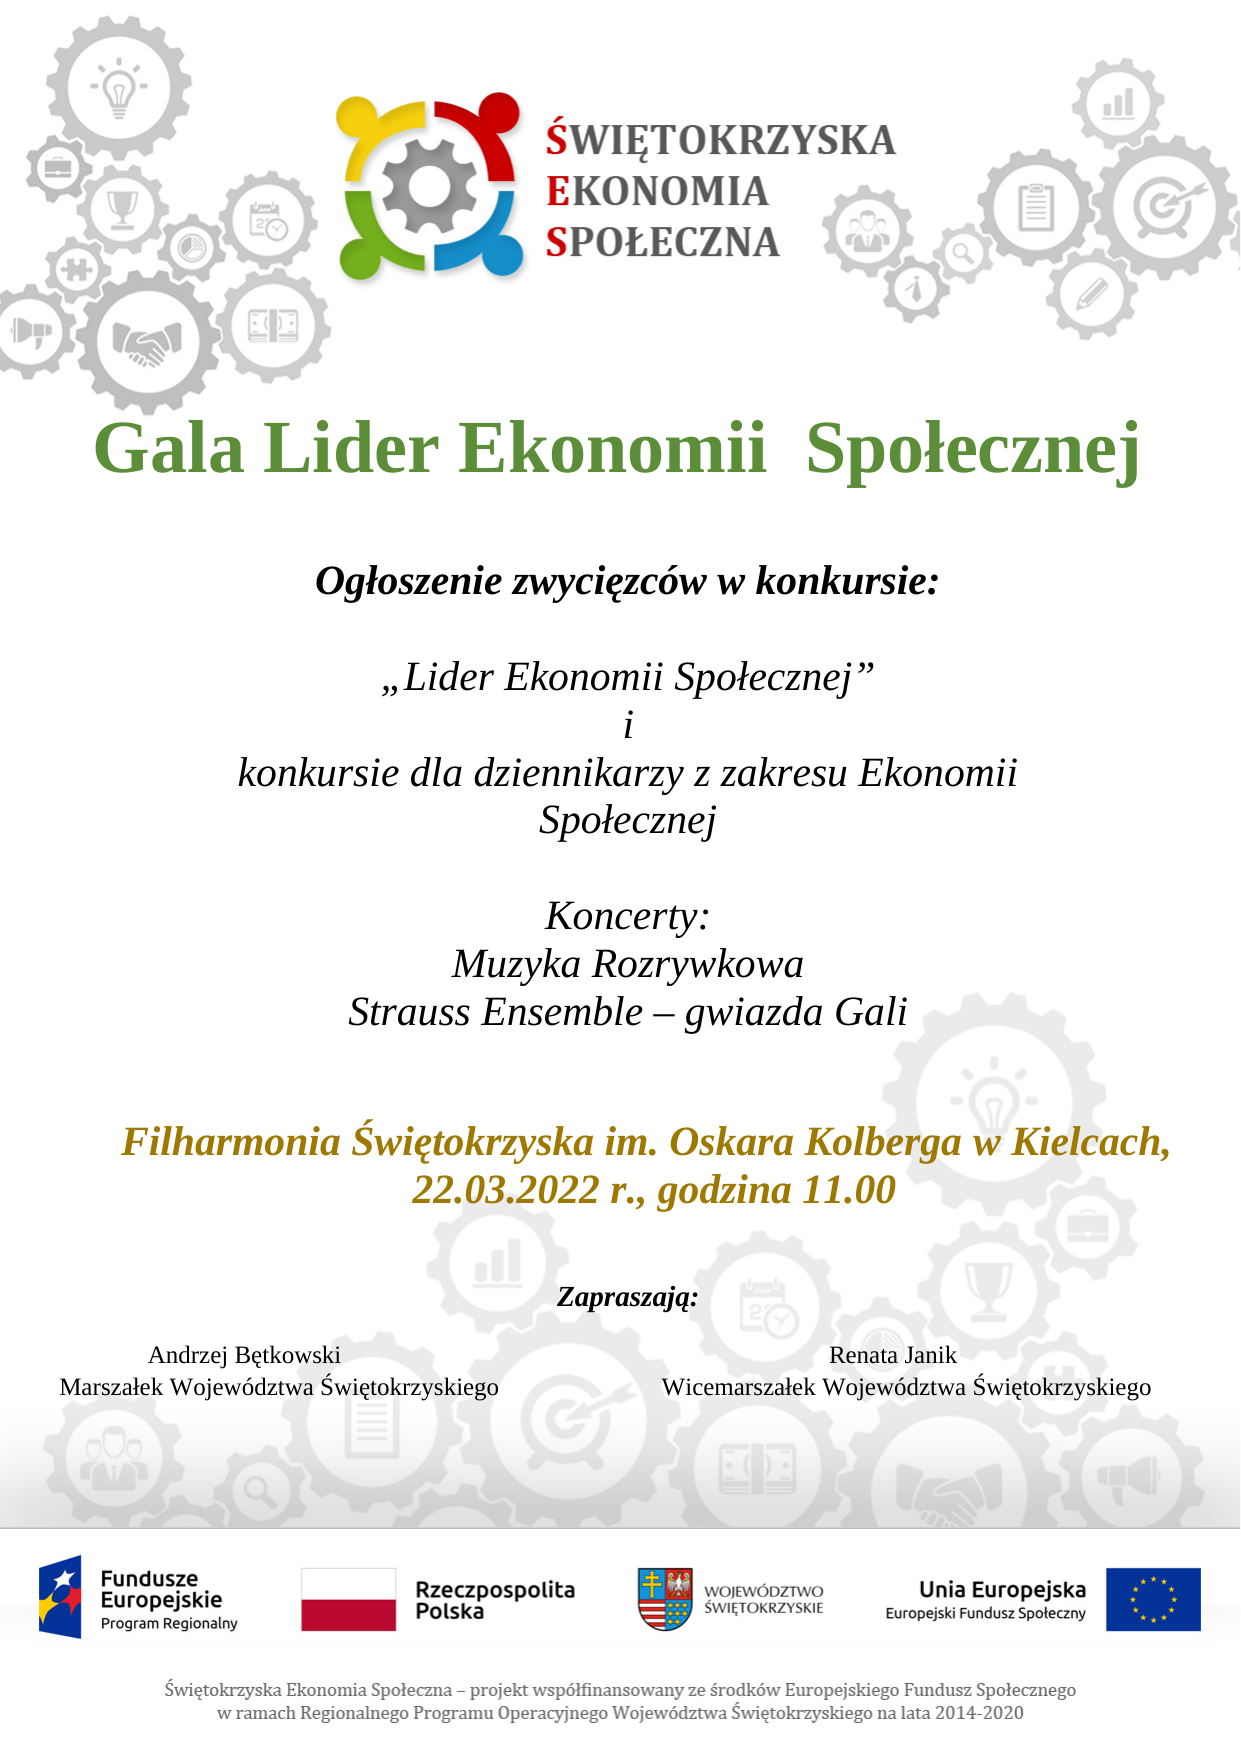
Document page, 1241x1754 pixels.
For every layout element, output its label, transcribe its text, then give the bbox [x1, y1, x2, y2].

text Muzyka Rozrywkowa [149, 939, 1107, 987]
text „Lider Ekonomii Społecznej” [149, 651, 1107, 699]
text Strauss Ensemble – gwiazda Gali [149, 987, 1107, 1034]
text konkursie dla dziennikarzy z zakresu Ekonomii Społecznej [149, 747, 1107, 843]
text Andrzej Bętkowski Renata Janik [148, 1341, 1092, 1369]
text Zapraszają: [149, 1279, 1107, 1341]
text Koncerty: [149, 891, 1107, 939]
picture [0, 0, 1241, 1751]
text Ogłoszenie zwycięzców w konkursie: [149, 555, 1107, 603]
text i [149, 699, 1107, 747]
text Marszałek Województwa Świętokrzyskiego Wicemarszałek Województwa Świętokrzyskiego [59, 1372, 1167, 1400]
